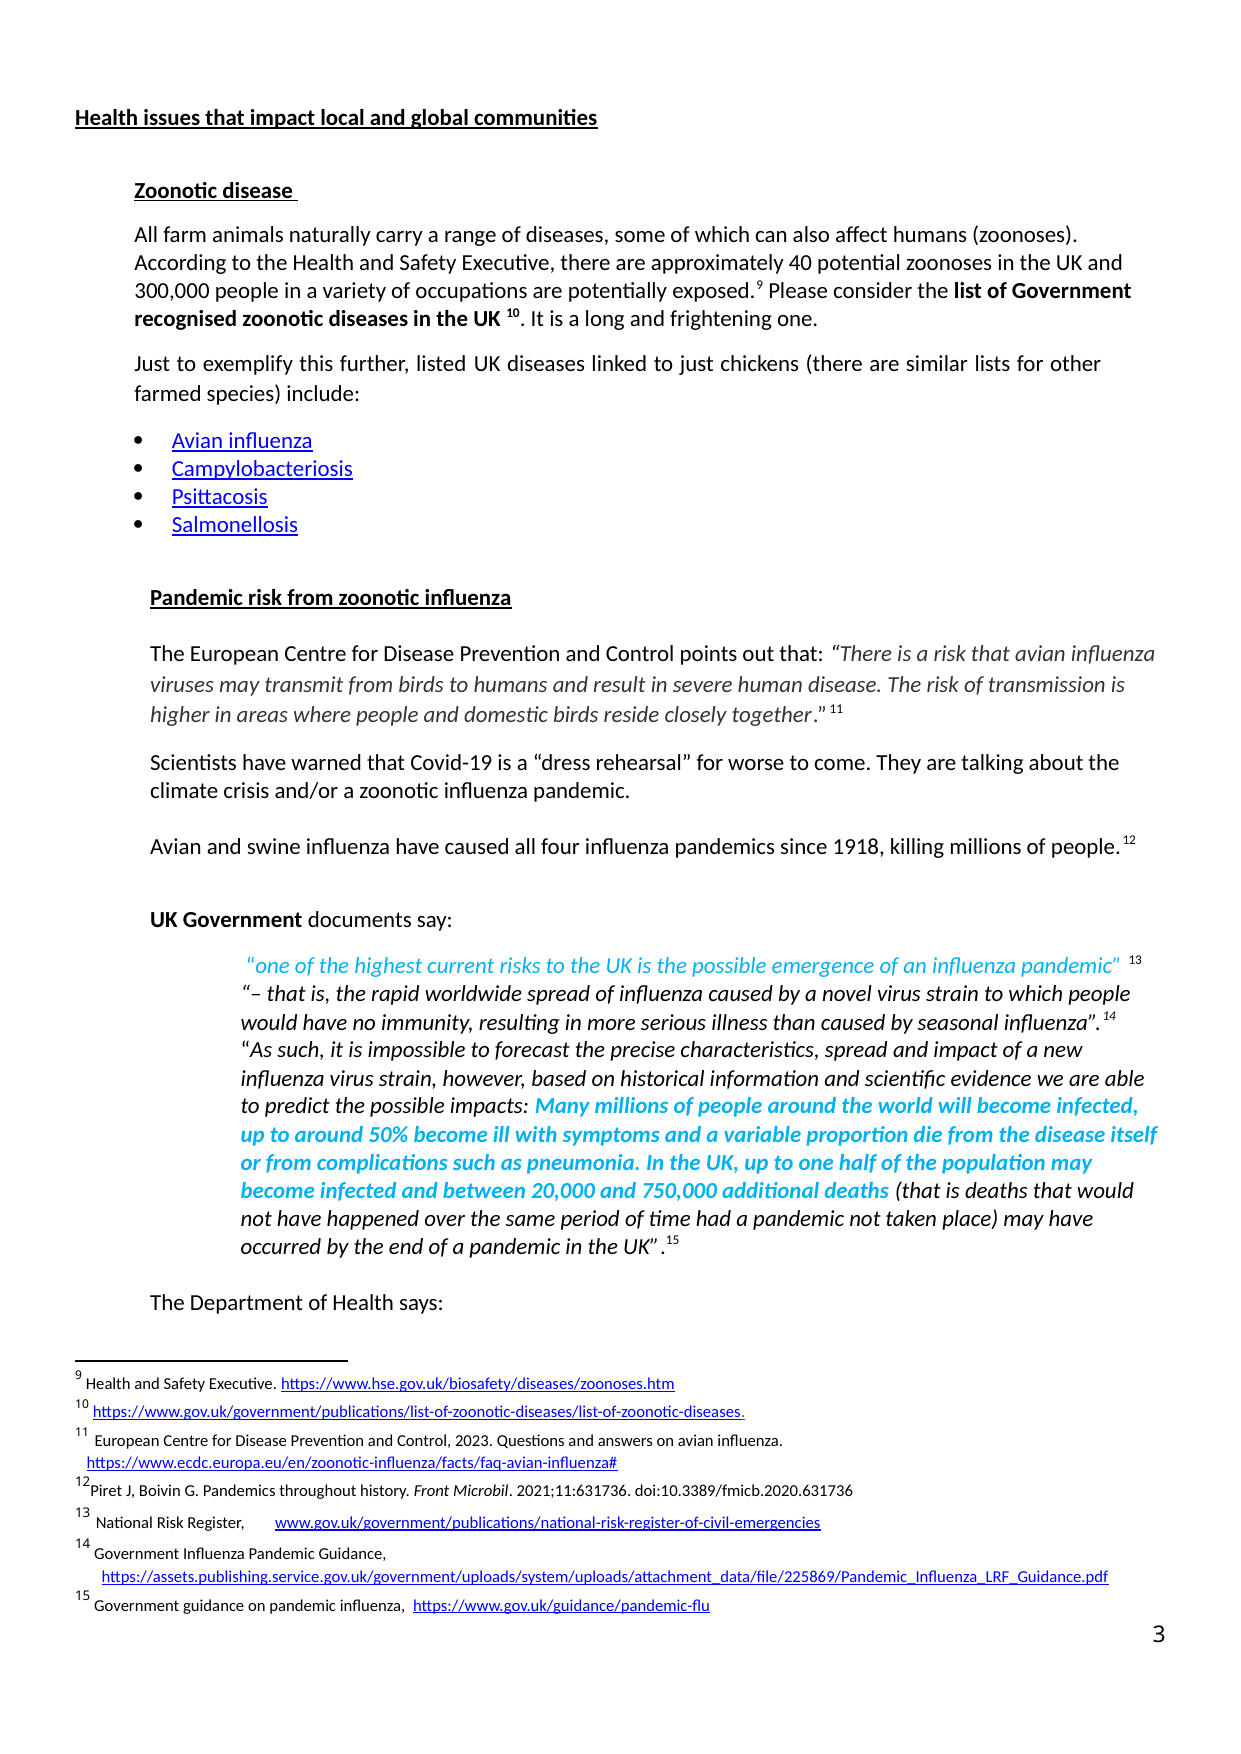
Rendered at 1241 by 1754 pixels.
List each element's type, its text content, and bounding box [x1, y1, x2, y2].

text “one of the highest current risks to the UK is the possible emergence of an influenza pandemic” “– that is, the rapid worldwide spread of influenza caused by a novel virus strain to which people would have no immunity, resulting in more serious illness than caused by seasonal influenza”. [240, 952, 1165, 1036]
text Zoonotic disease [134, 176, 1165, 204]
text “As such, it is impossible to forecast the precise characteristics, spread and impact of a new influenza virus strain, however, based on historical information and scientific evidence we are able to predict the possible impacts: Many millions of people around the world will become infected, up to around 50% become ill with symptoms and a variable proportion die from the disease itself or from complications such as pneumonia. In the UK, up to one half of the population may become infected and between 20,000 and 750,000 additional deaths (that is deaths that would not have happened over the same period of time had a pandemic not taken place) may have occurred by the end of a pandemic in the UK”. [240, 1036, 1165, 1260]
list Avian and swine influenza have caused all four influenza pandemics since 1918, killing millions of people. [112, 832, 1165, 860]
text The European Centre for Disease Prevention and Control points out that: “There is a risk that avian influenza viruses may transmit from birds to humans and result in severe human disease. The risk of transmission is higher in areas where people and domestic birds reside closely together.” [150, 639, 1165, 728]
text UK Government documents say: [75, 905, 1165, 933]
list The Department of Health says: [112, 1288, 1165, 1316]
list Avian influenza [134, 426, 1165, 454]
list Scientists have warned that Covid-19 is a “dress rehearsal” for worse to come. They are talking about the climate crisis and/or a zoonotic influenza pandemic. [150, 748, 1165, 804]
list All farm animals naturally carry a range of diseases, some of which can also affect humans (zoonoses). According to the Health and Safety Executive, there are approximately 40 potential zoonoses in the UK and 300,000 people in a variety of occupations are potentially exposed. Please consider the list of Government recognised zoonotic diseases in the UK . It is a long and frightening one. [134, 220, 1165, 332]
text Pandemic risk from zoonotic influenza [75, 583, 1165, 611]
text Just to exemplify this further, listed UK diseases linked to just chickens (there are similar lists for other farmed species) include: [134, 349, 1103, 407]
list Salmonellosis [134, 510, 1165, 538]
list Campylobacteriosis [134, 454, 1165, 482]
list Health issues that impact local and global communities [75, 103, 1165, 131]
list Psittacosis [134, 482, 1165, 510]
